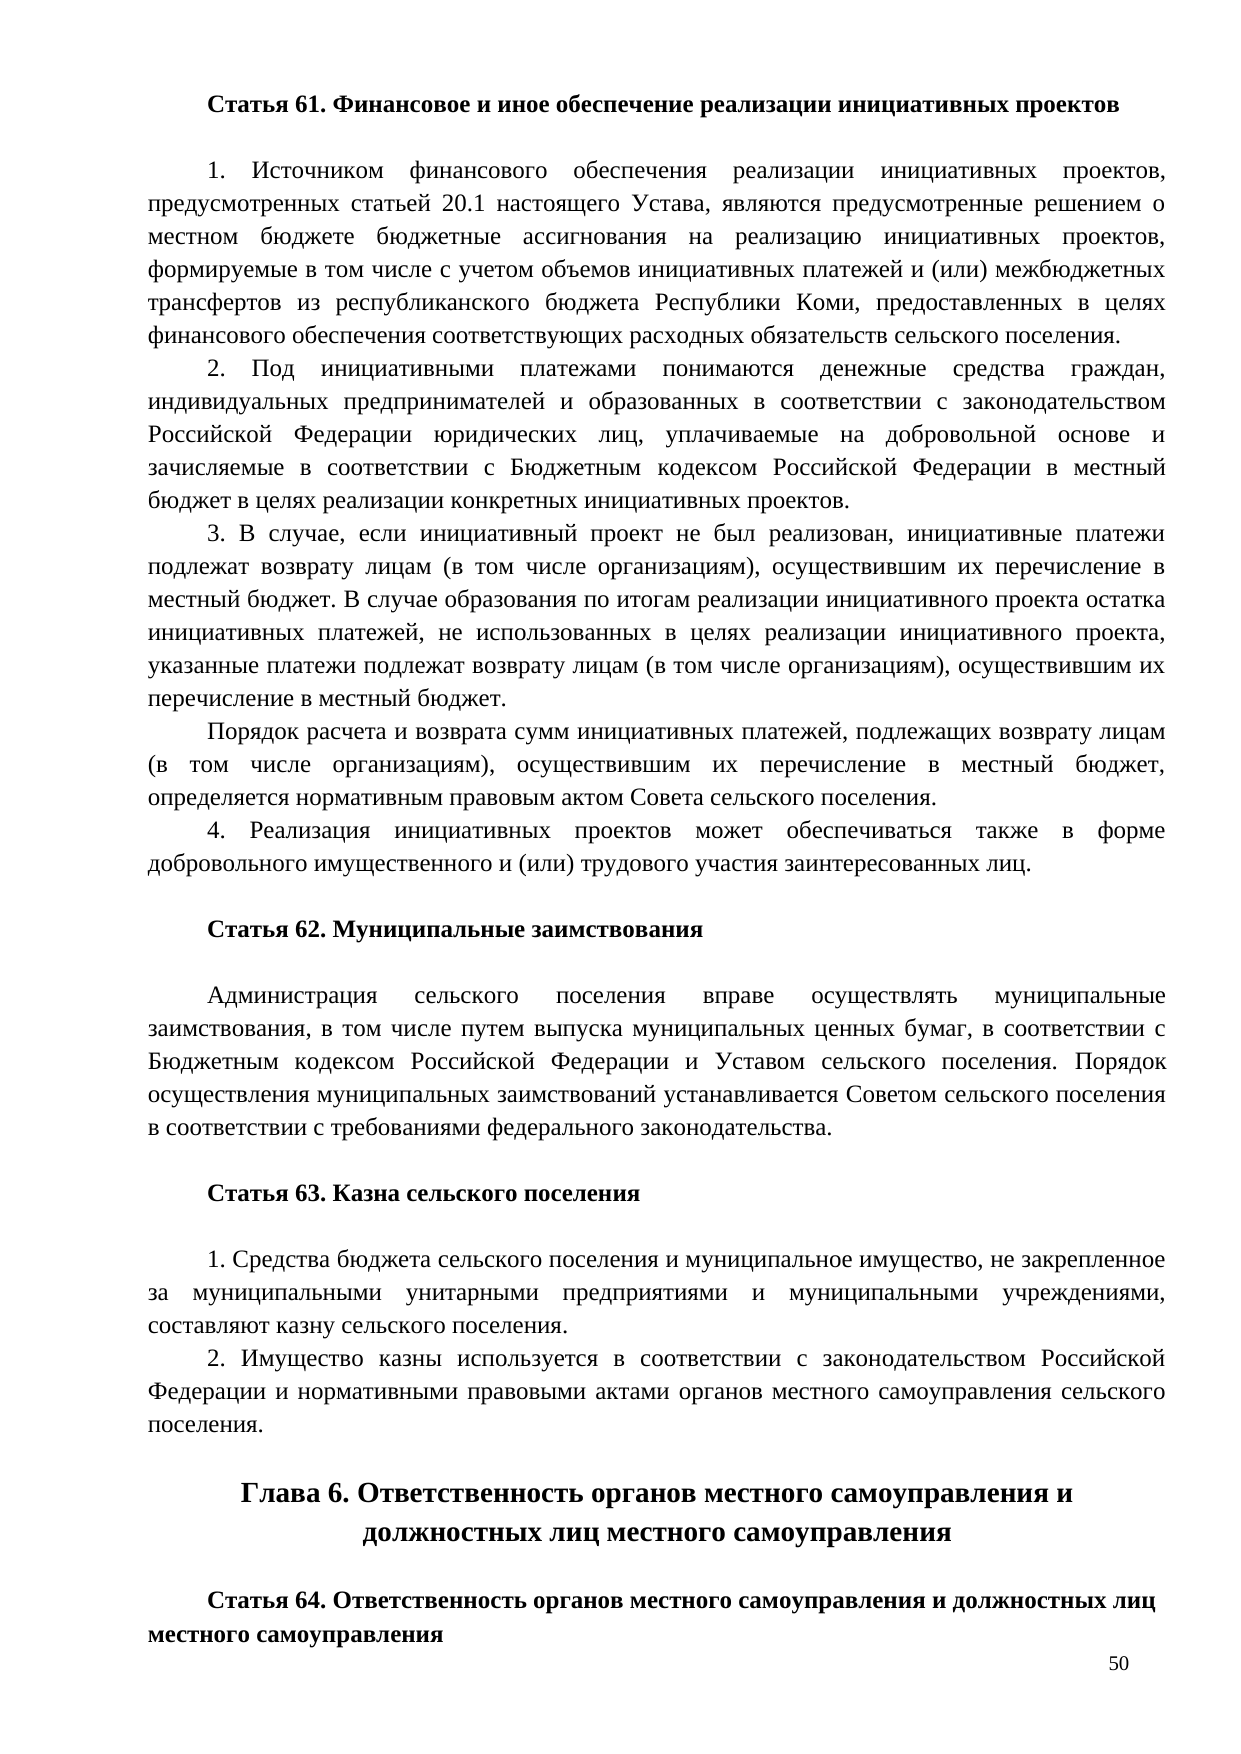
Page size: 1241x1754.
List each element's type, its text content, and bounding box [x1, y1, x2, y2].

text 1. Средства бюджета сельского поселения и муниципальное имущество, не закрепленное за муниципальными унитарными предприятиями и муниципальными учреждениями, составляют казну сельского поселения. [148, 1244, 1166, 1339]
text Порядок расчета и возврата сумм инициативных платежей, подлежащих возврату лицам (в том числе организациям), осуществившим их перечисление в местный бюджет, определяется нормативным правовым актом Совета сельского поселения. [148, 716, 1166, 811]
text 2. Имущество казны используется в соответствии с законодательством Российской Федерации и нормативными правовыми актами органов местного самоуправления сельского поселения. [148, 1343, 1166, 1438]
text 3. В случае, если инициативный проект не был реализован, инициативные платежи подлежат возврату лицам (в том числе организациям), осуществившим их перечисление в местный бюджет. В случае образования по итогам реализации инициативного проекта остатка инициативных платежей, не использованных в целях реализации инициативного проекта, указанные платежи подлежат возврату лицам (в том числе организациям), осуществившим их перечисление в местный бюджет. [148, 518, 1166, 712]
text 4. Реализация инициативных проектов может обеспечиваться также в форме добровольного имущественного и (или) трудового участия заинтересованных лиц. [148, 815, 1166, 877]
text 1. Источником финансового обеспечения реализации инициативных проектов, предусмотренных статьей 20.1 настоящего Устава, являются предусмотренные решением о местном бюджете бюджетные ассигнования на реализацию инициативных проектов, формируемые в том числе с учетом объемов инициативных платежей и (или) межбюджетных трансфертов из республиканского бюджета Республики Коми, предоставленных в целях финансового обеспечения соответствующих расходных обязательств сельского поселения. [148, 155, 1166, 348]
text Глава 6. Ответственность органов местного самоуправления и должностных лиц местного самоуправления [148, 1476, 1166, 1548]
text Статья 64. Ответственность органов местного самоуправления и должностных лиц местного самоуправления [148, 1586, 1166, 1647]
text Статья 61. Финансовое и иное обеспечение реализации инициативных проектов [148, 89, 1166, 117]
text Администрация сельского поселения вправе осуществлять муниципальные заимствования, в том числе путем выпуска муниципальных ценных бумаг, в соответствии с Бюджетным кодексом Российской Федерации и Уставом сельского поселения. Порядок осуществления муниципальных заимствований устанавливается Советом сельского поселения в соответствии с требованиями федерального законодательства. [148, 980, 1166, 1141]
text 2. Под инициативными платежами понимаются денежные средства граждан, индивидуальных предпринимателей и образованных в соответствии с законодательством Российской Федерации юридических лиц, уплачиваемые на добровольной основе и зачисляемые в соответствии с Бюджетным кодексом Российской Федерации в местный бюджет в целях реализации конкретных инициативных проектов. [148, 353, 1166, 514]
text Статья 62. Муниципальные заимствования [148, 914, 1166, 943]
text Статья 63. Казна сельского поселения [148, 1178, 1166, 1207]
